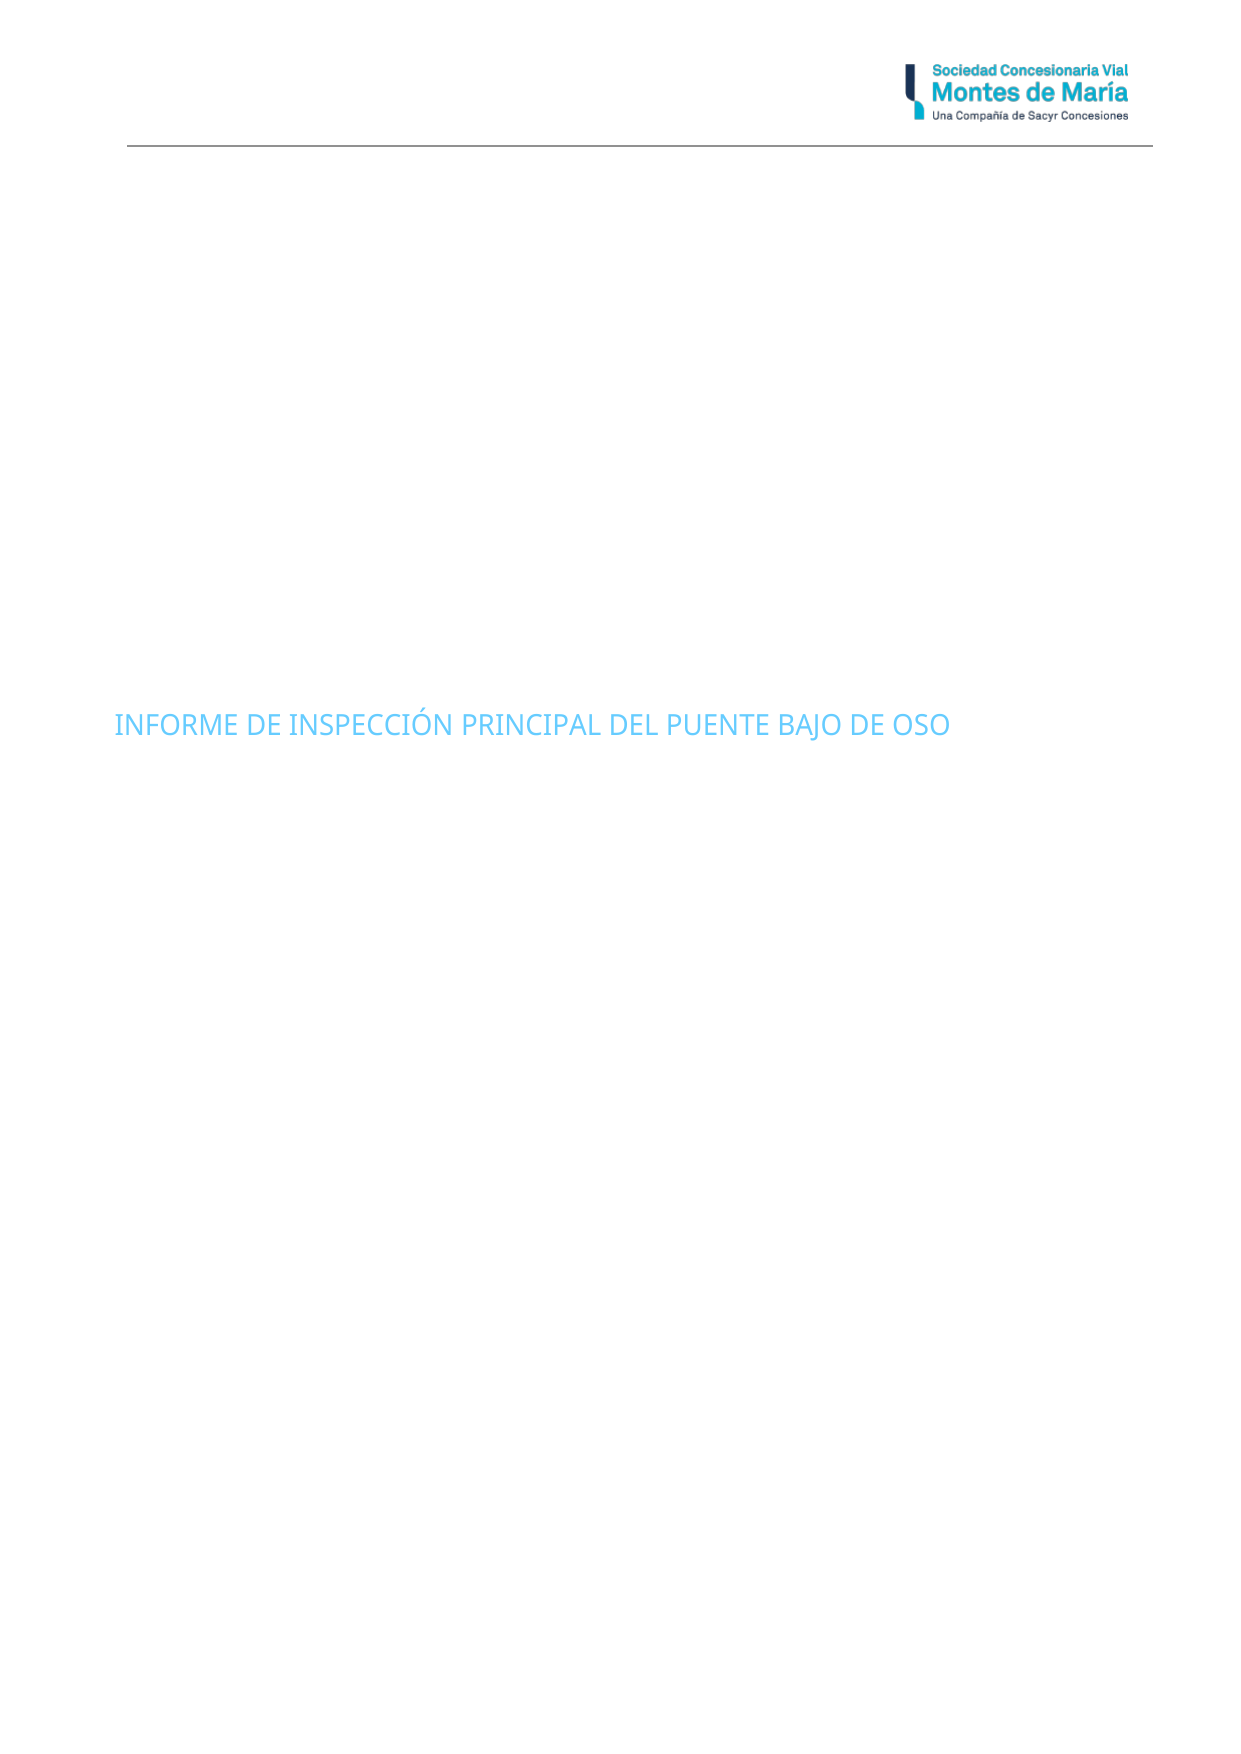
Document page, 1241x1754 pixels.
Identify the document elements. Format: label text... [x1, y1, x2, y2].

title INFORME DE INSPECCIÓN PRINCIPAL DEL PUENTE BAJO DE OSO [114, 704, 1132, 743]
picture [891, 49, 1138, 132]
